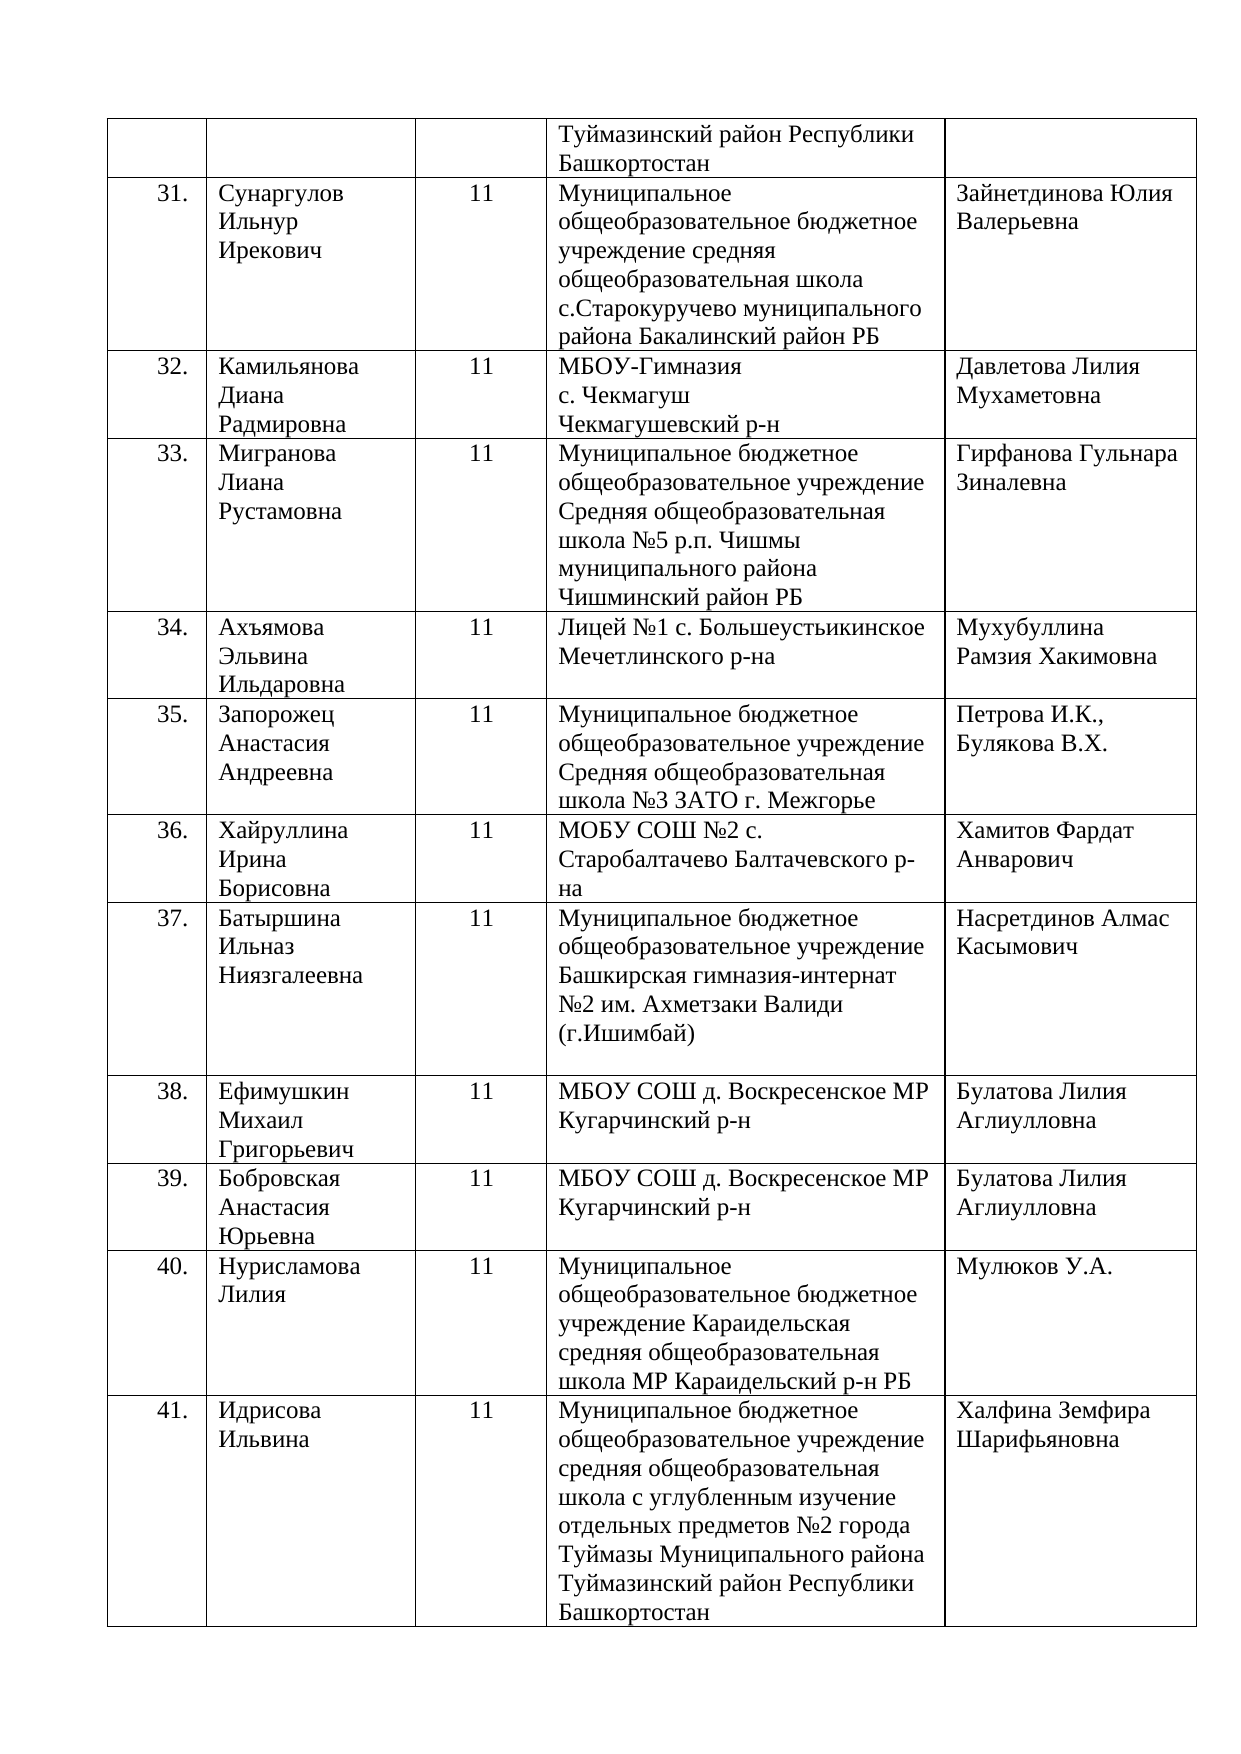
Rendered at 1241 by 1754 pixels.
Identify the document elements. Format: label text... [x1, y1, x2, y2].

table_cell Мулюков У.А. [946, 1251, 1196, 1394]
table_cell Муниципальное бюджетное общеобразовательное учреждение Средняя общеобразовательная школа №5 р.п. Чишмы муниципального района Чишминский район РБ [547, 439, 944, 611]
table_cell Петрова И.К., Булякова В.Х. [946, 699, 1196, 814]
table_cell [547, 1396, 944, 1626]
table_cell 11 [416, 1251, 546, 1394]
table_cell Насретдинов Алмас Касымович [946, 903, 1196, 1075]
table_cell Муниципальное общеобразовательное бюджетное учреждение Караидельская средняя общеобразовательная школа МР Караидельский р-н РБ [547, 1251, 944, 1394]
table_cell [108, 1251, 206, 1394]
table_cell [108, 1164, 206, 1250]
table_cell [108, 119, 206, 177]
table_cell Булатова Лилия Аглиулловна [946, 1076, 1196, 1162]
table_cell Идрисова Ильвина [207, 1396, 415, 1626]
table_cell Муниципальное бюджетное общеобразовательное учреждение Средняя общеобразовательная школа №3 ЗАТО г. Межгорье [547, 699, 944, 814]
table_cell [108, 1396, 206, 1626]
table_cell [108, 178, 206, 350]
table_cell Зайнетдинова Юлия Валерьевна [946, 178, 1196, 350]
table_cell [108, 815, 206, 902]
table_cell МБОУ СОШ д. Воскресенское МР Кугарчинский р-н [547, 1164, 944, 1250]
table_cell Батыршина Ильназ Ниязгалеевна [207, 903, 415, 1075]
table_cell 11 [416, 903, 546, 1075]
table_cell МОБУ СОШ №2 с. Старобалтачево Балтачевского р-на [547, 815, 944, 902]
table_cell Гирфанова Гульнара Зиналевна [946, 439, 1196, 611]
table_cell Хамитов Фардат Анварович [946, 815, 1196, 902]
table_cell 11 [416, 612, 546, 698]
table_cell 11 [416, 178, 546, 350]
table_cell Ахъямова Эльвина Ильдаровна [207, 612, 415, 698]
table_cell Запорожец Анастасия Андреевна [207, 699, 415, 814]
table_cell [108, 351, 206, 437]
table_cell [946, 1396, 1196, 1626]
table_cell Булатова Лилия Аглиулловна [946, 1164, 1196, 1250]
table_cell Давлетова Лилия Мухаметовна [946, 351, 1196, 437]
table_cell 11 [416, 439, 546, 611]
table_cell 11 [416, 351, 546, 437]
table_cell 11 [416, 1076, 546, 1162]
table_cell [108, 612, 206, 698]
table_cell МБОУ-Гимназия с. Чекмагуш Чекмагушевский р-н [547, 351, 944, 437]
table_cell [207, 119, 415, 177]
table_cell 11 [416, 1164, 546, 1250]
table_cell Камильянова Диана Радмировна [207, 351, 415, 437]
table_cell Нурисламова Лилия [207, 1251, 415, 1394]
table_cell [108, 439, 206, 611]
table_cell 10 [416, 119, 546, 177]
table_cell 11 [416, 1396, 546, 1626]
table_cell [108, 699, 206, 814]
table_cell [547, 119, 944, 177]
table_cell Ефимушкин Михаил Григорьевич [207, 1076, 415, 1162]
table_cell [946, 119, 1196, 177]
table_cell Мухубуллина Рамзия Хакимовна [946, 612, 1196, 698]
table_cell 11 [416, 815, 546, 902]
table_cell [108, 1076, 206, 1162]
table_cell Муниципальное бюджетное общеобразовательное учреждение Башкирская гимназия-интернат №2 им. Ахметзаки Валиди (г.Ишимбай) [547, 903, 944, 1075]
table_cell 11 [416, 699, 546, 814]
table_cell [108, 903, 206, 1075]
table_cell Сунаргулов Ильнур Ирекович [207, 178, 415, 350]
table_cell Лицей №1 с. Большеустьикинское Мечетлинского р-на [547, 612, 944, 698]
table_cell Бобровская Анастасия Юрьевна [207, 1164, 415, 1250]
table_cell Хайруллина Ирина Борисовна [207, 815, 415, 902]
table_cell МБОУ СОШ д. Воскресенское МР Кугарчинский р-н [547, 1076, 944, 1162]
table_cell Мигранова Лиана Рустамовна [207, 439, 415, 611]
table_cell Муниципальное общеобразовательное бюджетное учреждение средняя общеобразовательная школа с.Старокуручево муниципального района Бакалинский район РБ [547, 178, 944, 350]
